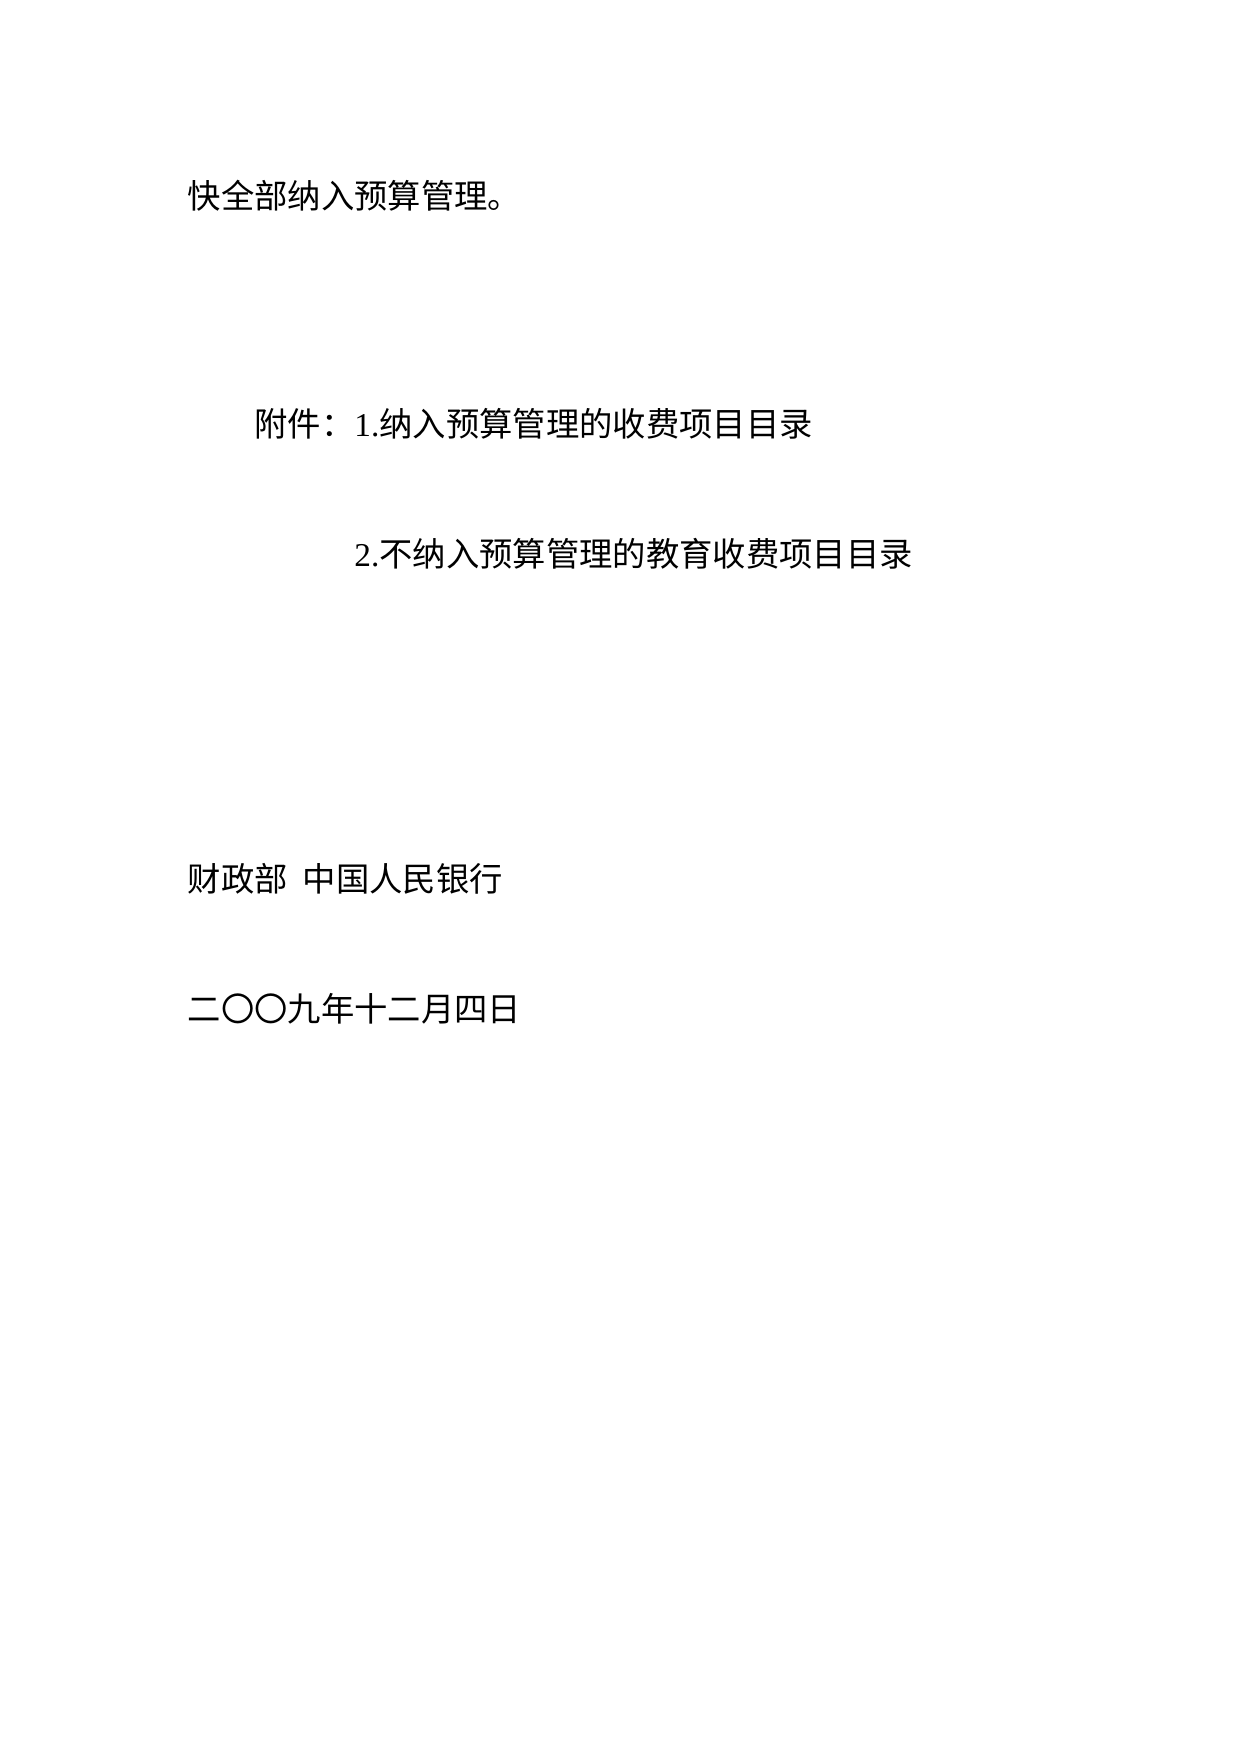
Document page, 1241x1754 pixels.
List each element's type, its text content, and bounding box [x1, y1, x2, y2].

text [187, 162, 1053, 227]
text 财政部 中国人民银行 [187, 844, 1053, 909]
text 二〇〇九年十二月四日 [187, 974, 1053, 1039]
text 附件：1.纳入预算管理的收费项目目录 [187, 389, 1053, 454]
text 2.不纳入预算管理的教育收费项目目录 [187, 519, 1053, 584]
